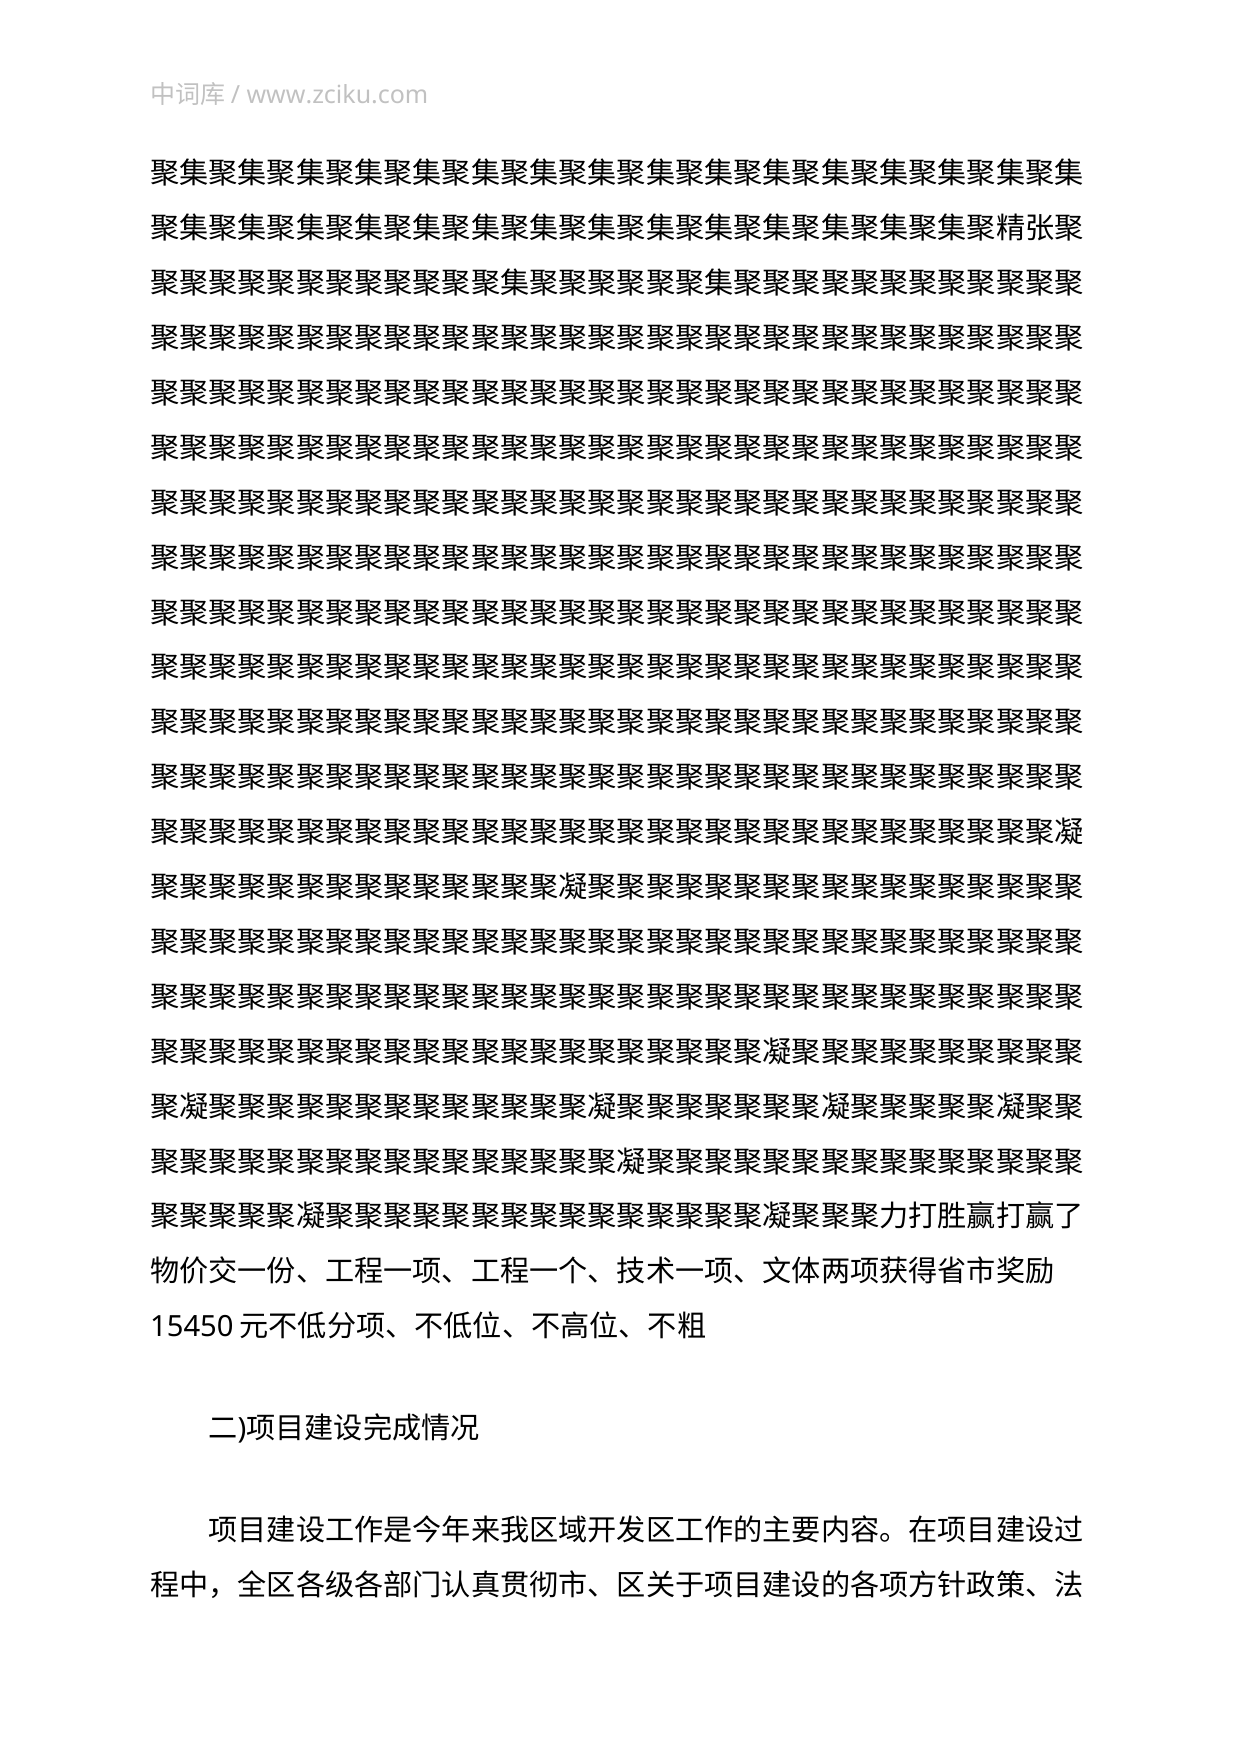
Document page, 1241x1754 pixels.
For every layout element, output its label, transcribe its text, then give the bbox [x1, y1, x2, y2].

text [150, 150, 1090, 1345]
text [150, 1507, 1090, 1604]
text 二)项目建设完成情况 [150, 1405, 1090, 1447]
